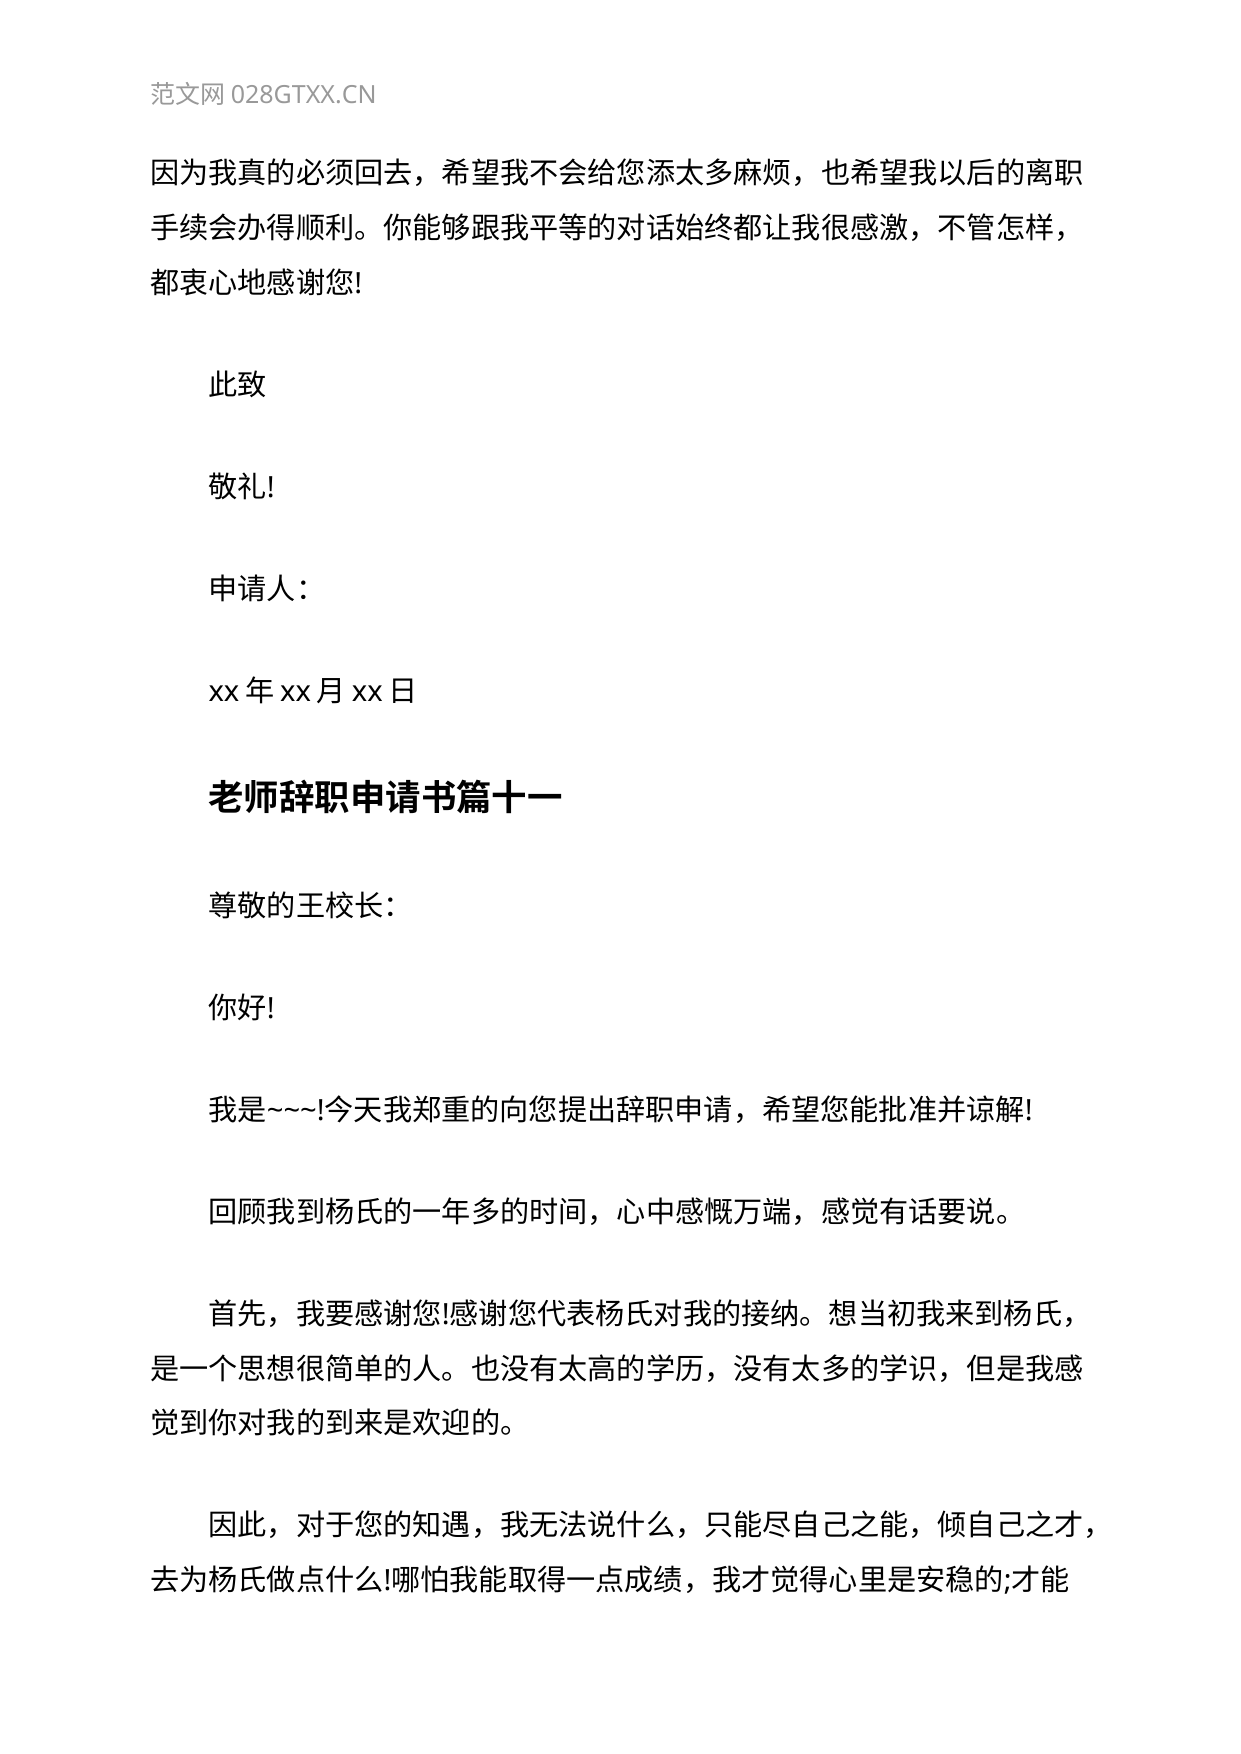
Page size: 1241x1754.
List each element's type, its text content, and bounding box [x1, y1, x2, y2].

text 申请人： [150, 566, 1090, 608]
text 我是~~~!今天我郑重的向您提出辞职申请，希望您能批准并谅解! [150, 1086, 1090, 1129]
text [150, 150, 1090, 302]
text 敬礼! [150, 463, 1090, 506]
text xx年xx月xx日 [150, 667, 1090, 710]
text 此致 [150, 362, 1090, 404]
text 老师辞职申请书篇十一 [150, 769, 1090, 821]
text 你好! [150, 984, 1090, 1027]
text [150, 1502, 1090, 1599]
text 首先，我要感谢您!感谢您代表杨氏对我的接纳。想当初我来到杨氏，是一个思想很简单的人。也没有太高的学历，没有太多的学识，但是我感觉到你对我的到来是欢迎的。 [150, 1290, 1090, 1442]
text 回顾我到杨氏的一年多的时间，心中感慨万端，感觉有话要说。 [150, 1188, 1090, 1231]
text 尊敬的王校长： [150, 883, 1090, 925]
